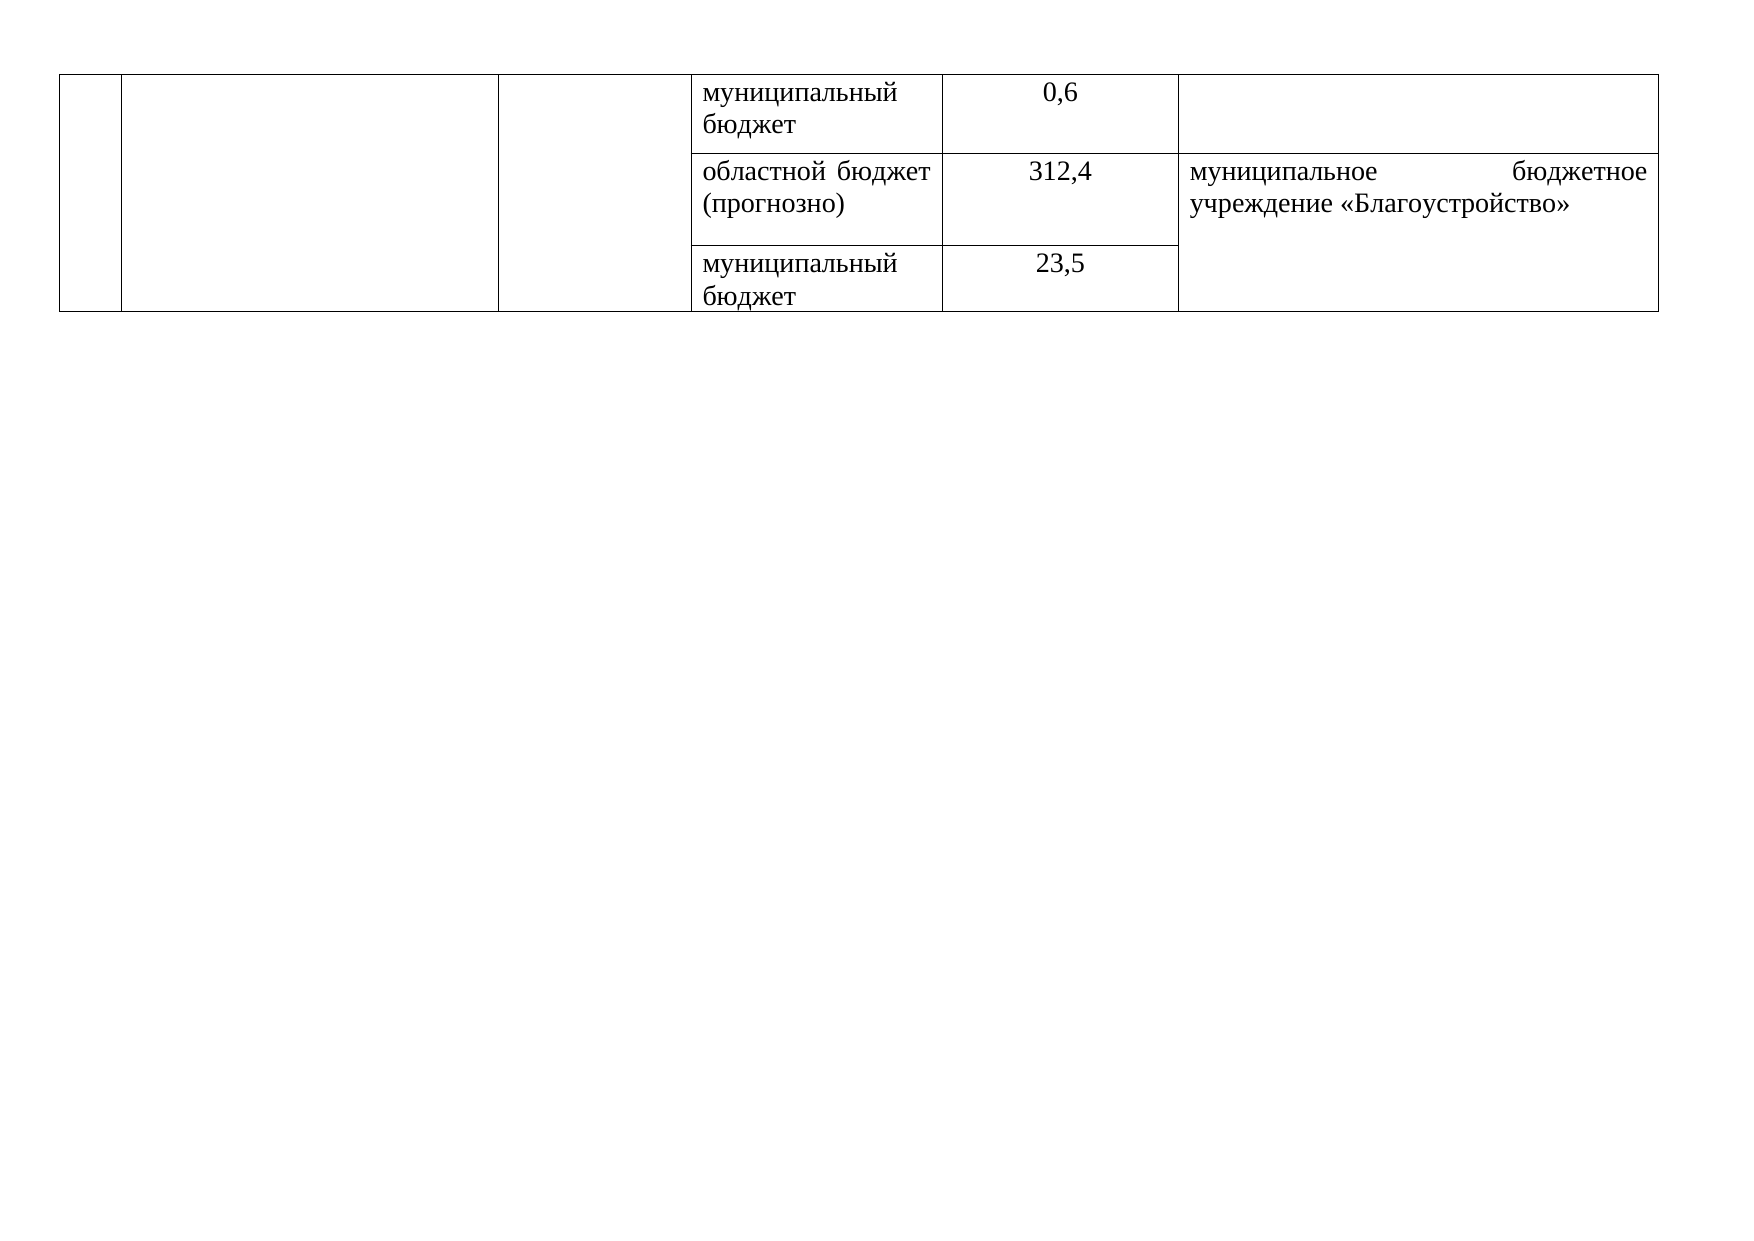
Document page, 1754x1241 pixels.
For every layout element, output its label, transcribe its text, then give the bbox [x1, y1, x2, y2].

table_cell 0,6 [943, 75, 1178, 153]
table_cell муниципальное бюджетное учреждение «Благоустройство» [1179, 154, 1658, 311]
table_cell муниципальный бюджет [692, 75, 942, 153]
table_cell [1179, 75, 1658, 153]
table_cell муниципальный бюджет [692, 246, 942, 311]
table_cell 312,4 [943, 154, 1178, 245]
table_cell 23,5 [943, 246, 1178, 311]
table_cell областной бюджет (прогнозно) [692, 154, 942, 245]
